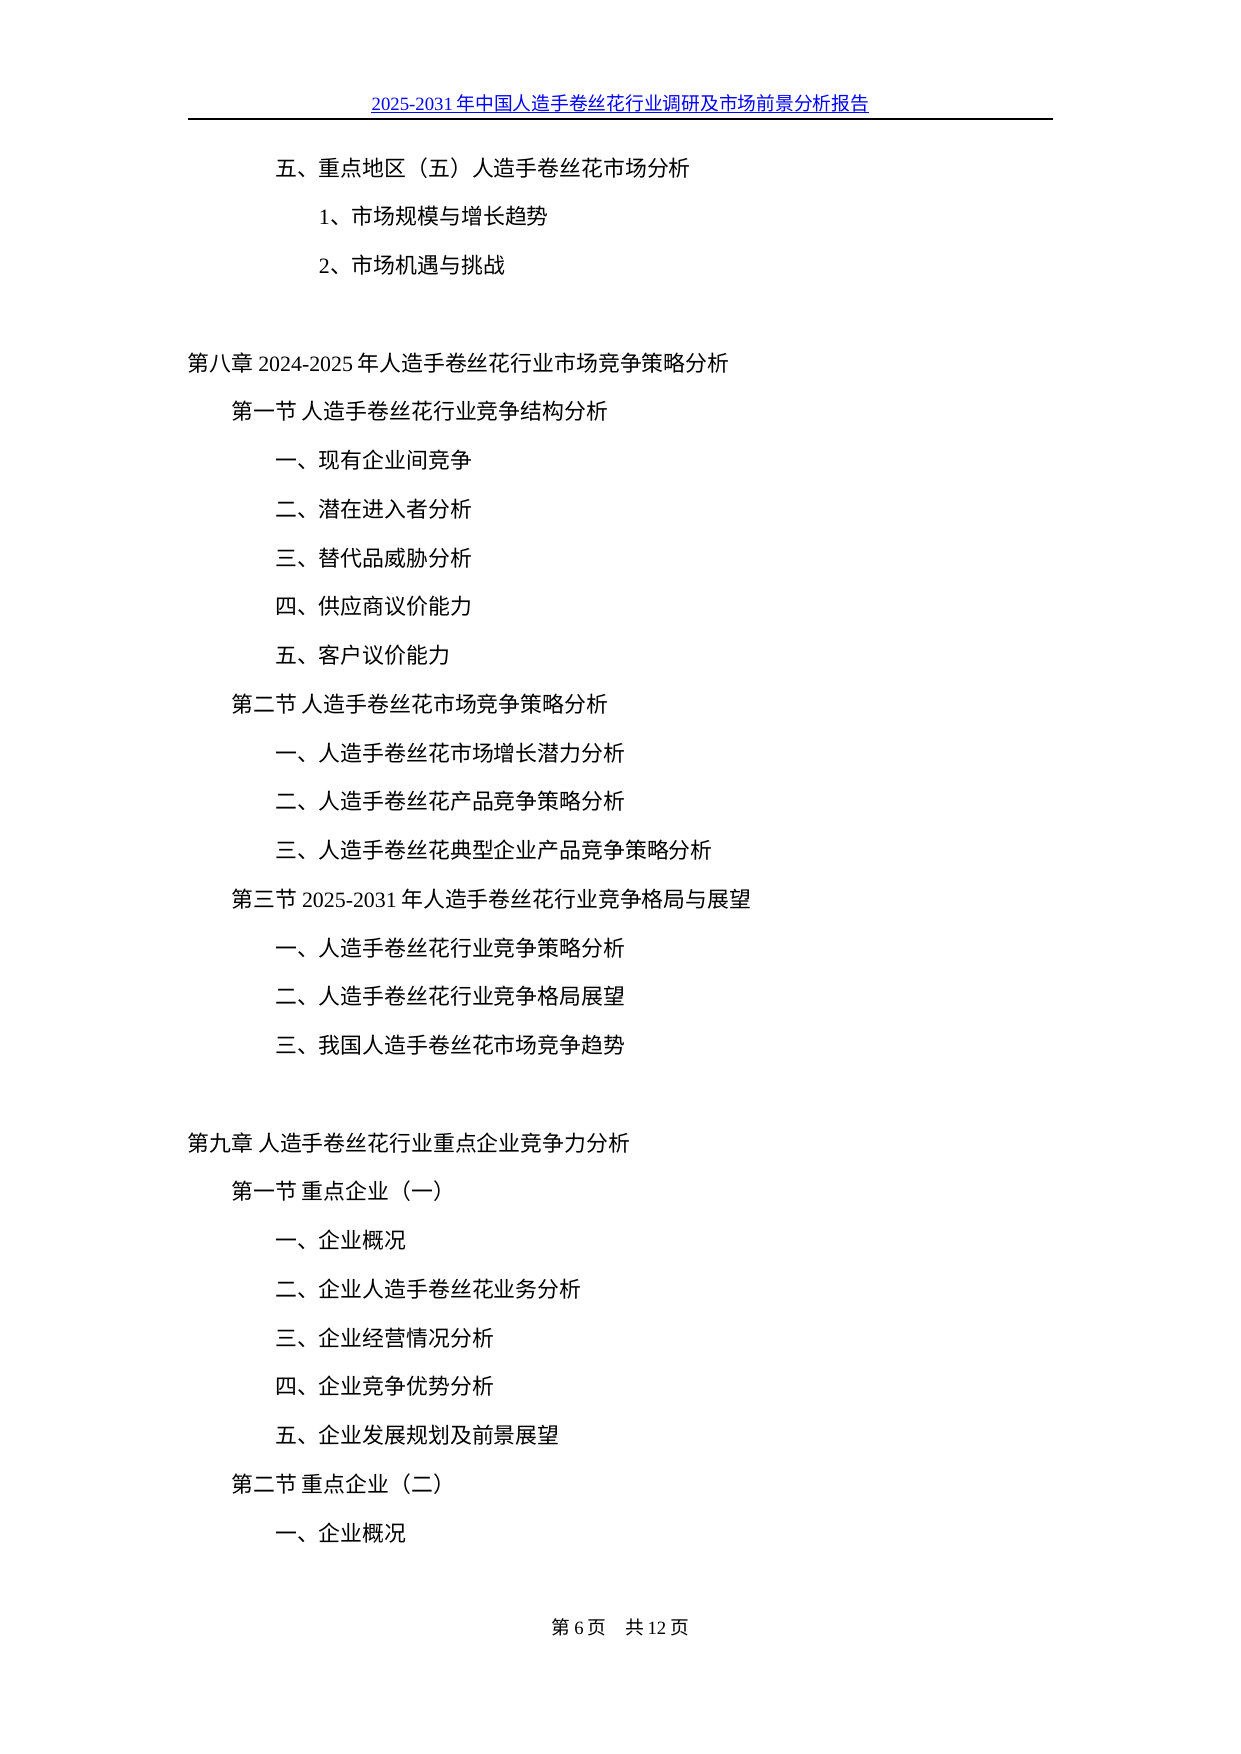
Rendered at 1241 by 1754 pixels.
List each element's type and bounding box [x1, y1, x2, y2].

text [187, 150, 1053, 1548]
